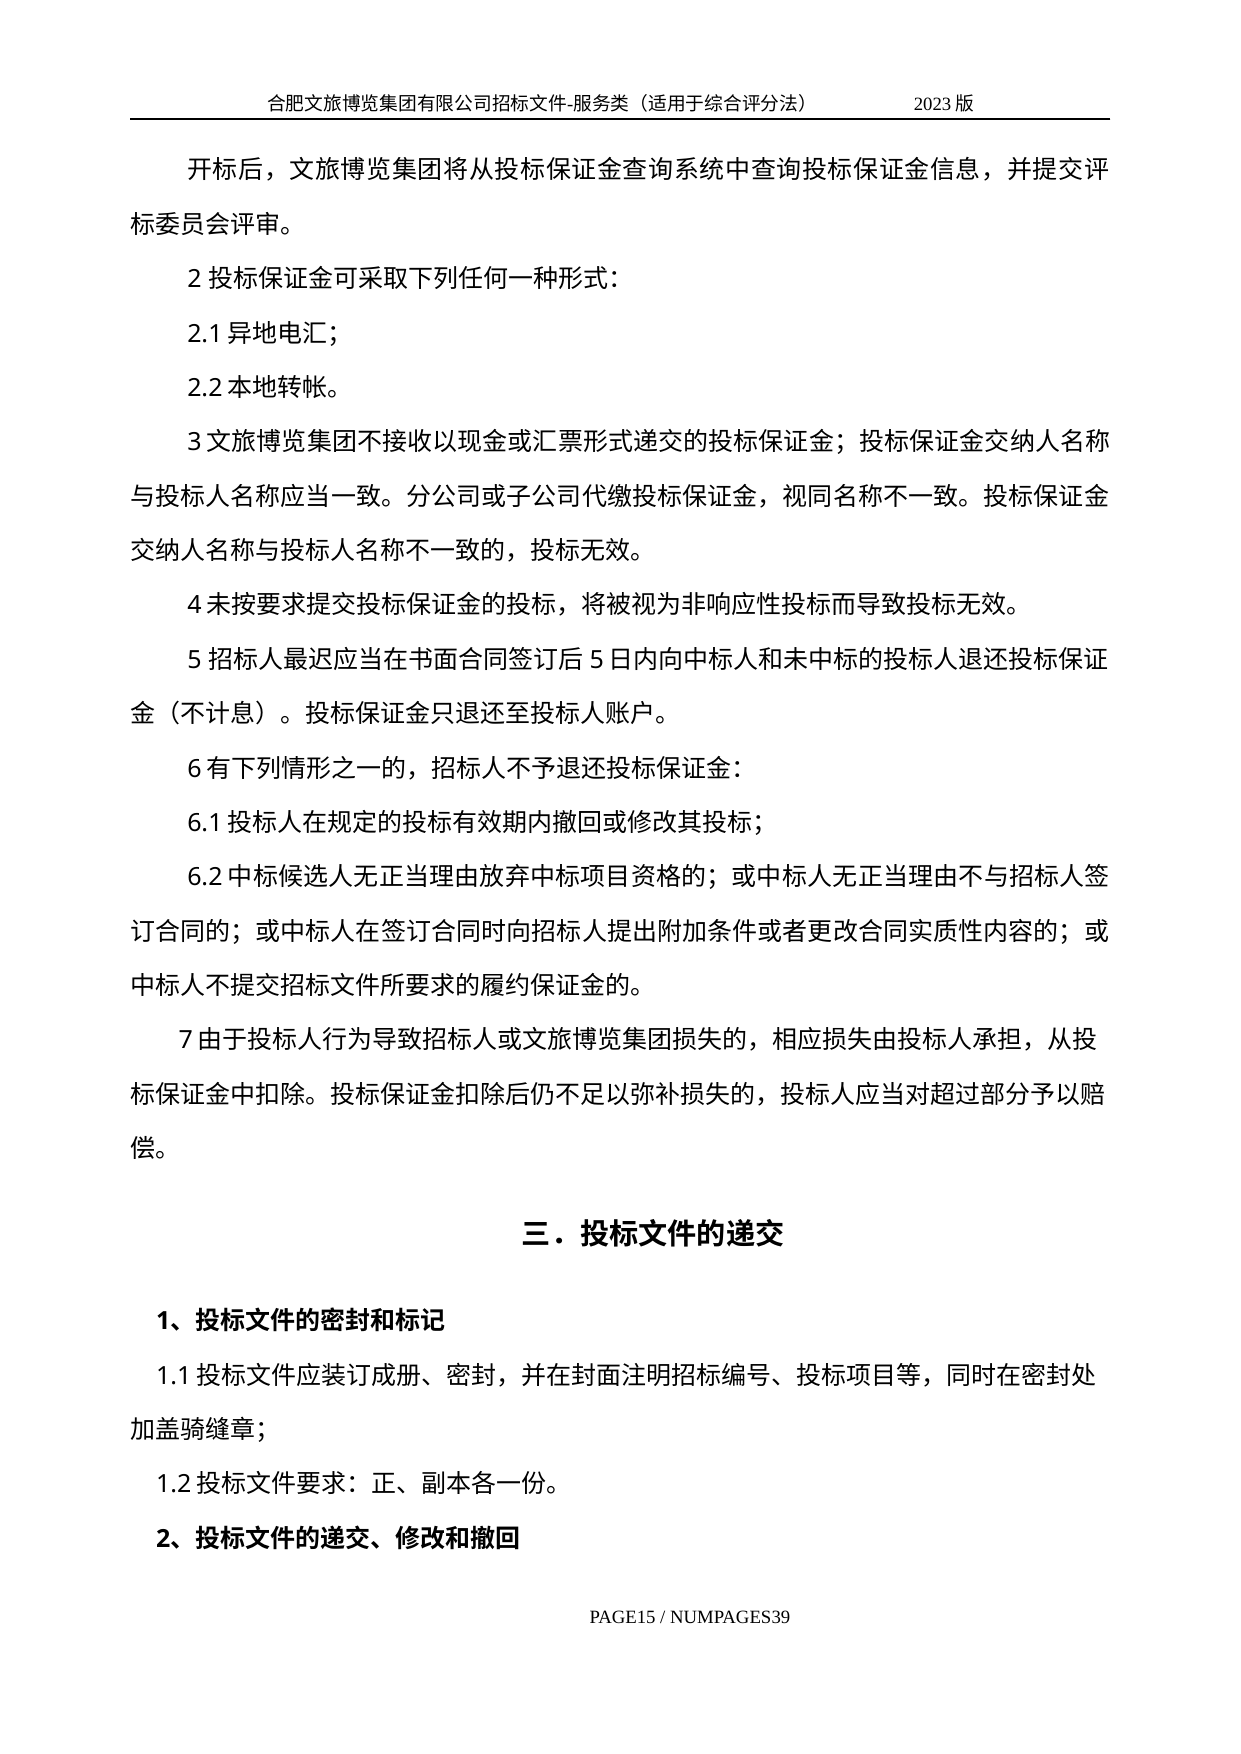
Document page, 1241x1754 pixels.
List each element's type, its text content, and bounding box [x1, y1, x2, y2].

text 7由于投标人行为导致招标人或文旅博览集团损失的，相应损失由投标人承担，从投标保证金中扣除。投标保证金扣除后仍不足以弥补损失的，投标人应当对超过部分予以赔偿。 [130, 1020, 1110, 1165]
text 4未按要求提交投标保证金的投标，将被视为非响应性投标而导致投标无效。 [130, 585, 1110, 621]
text 2.2本地转帐。 [130, 367, 1110, 404]
text 3文旅博览集团不接收以现金或汇票形式递交的投标保证金；投标保证金交纳人名称与投标人名称应当一致。分公司或子公司代缴投标保证金，视同名称不一致。投标保证金交纳人名称与投标人名称不一致的，投标无效。 [130, 422, 1110, 567]
text 1、投标文件的密封和标记 [130, 1301, 1110, 1337]
text 1.1投标文件应装订成册、密封，并在封面注明招标编号、投标项目等，同时在密封处加盖骑缝章； [130, 1355, 1110, 1446]
text 6有下列情形之一的，招标人不予退还投标保证金： [130, 748, 1110, 784]
text 开标后，文旅博览集团将从投标保证金查询系统中查询投标保证金信息，并提交评标委员会评审。 [130, 150, 1110, 241]
text 2.1异地电汇； [130, 313, 1110, 349]
subtitle 三．投标文件的递交 [130, 1210, 1110, 1252]
text 1.2投标文件要求：正、副本各一份。 [130, 1464, 1110, 1500]
text 5 招标人最迟应当在书面合同签订后5日内向中标人和未中标的投标人退还投标保证金（不计息）。投标保证金只退还至投标人账户。 [130, 639, 1110, 730]
text 6.1投标人在规定的投标有效期内撤回或修改其投标； [130, 802, 1110, 839]
text 6.2中标候选人无正当理由放弃中标项目资格的；或中标人无正当理由不与招标人签订合同的；或中标人在签订合同时向招标人提出附加条件或者更改合同实质性内容的；或中标人不提交招标文件所要求的履约保证金的。 [130, 857, 1110, 1002]
text 2 投标保证金可采取下列任何一种形式： [130, 259, 1110, 295]
text 2、投标文件的递交、修改和撤回 [130, 1518, 1110, 1554]
